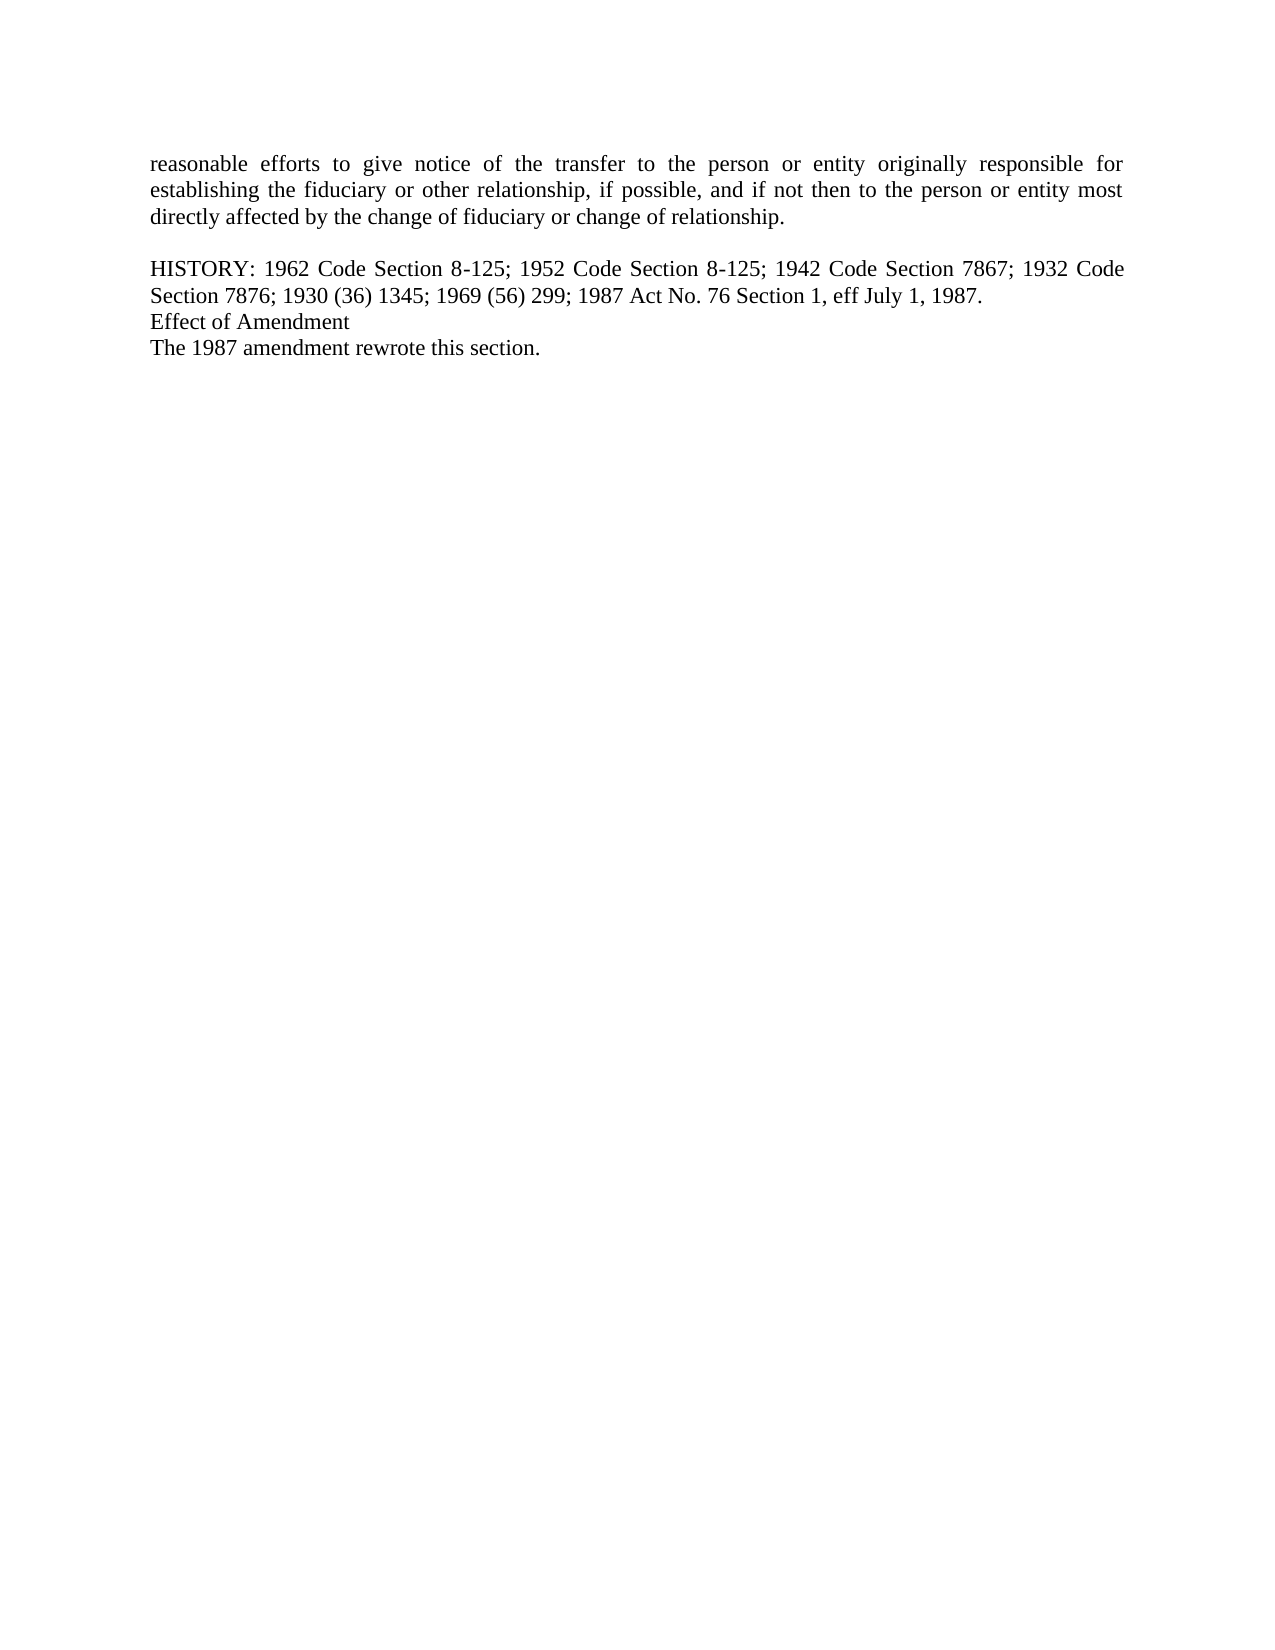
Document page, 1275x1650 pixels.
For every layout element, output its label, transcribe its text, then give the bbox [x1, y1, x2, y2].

text The 1987 amendment rewrote this section. [150, 334, 1125, 361]
text Effect of Amendment [150, 308, 1125, 334]
text HISTORY: 1962 Code Section 8-125; 1952 Code Section 8-125; 1942 Code Section 7867; 1932 Code Section 7876; 1930 (36) 1345; 1969 (56) 299; 1987 Act No. 76 Section 1, eff July 1, 1987. [150, 255, 1125, 308]
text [150, 150, 1125, 229]
